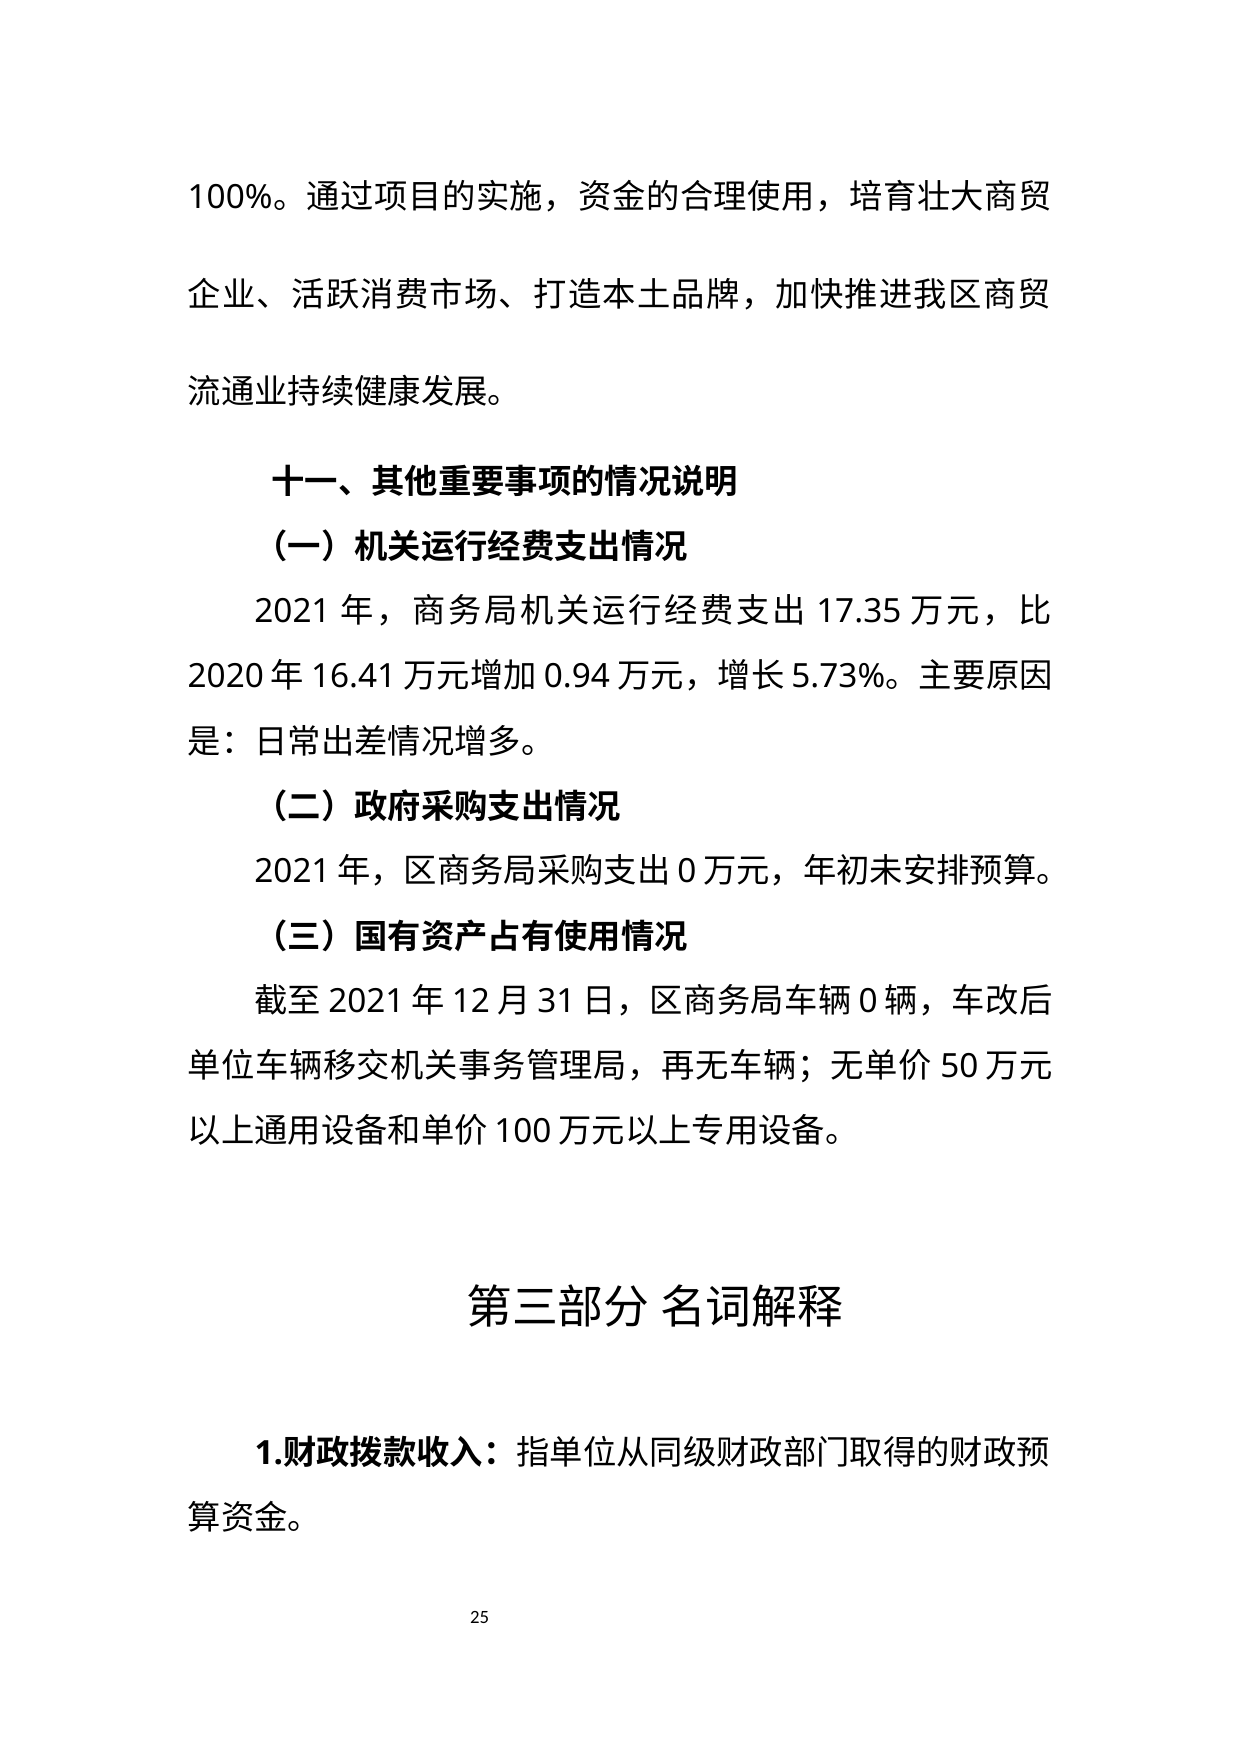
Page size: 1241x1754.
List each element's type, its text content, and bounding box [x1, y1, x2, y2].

text （三）国有资产占有使用情况 [187, 901, 1053, 966]
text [187, 162, 1053, 422]
text 十一、其他重要事项的情况说明 [187, 446, 1053, 511]
text （一）机关运行经费支出情况 [187, 511, 1053, 576]
text 截至2021年12月31日，区商务局车辆0辆，车改后单位车辆移交机关事务管理局，再无车辆；无单价50万元以上通用设备和单价100万元以上专用设备。 [187, 966, 1053, 1161]
text 2021年，区商务局采购支出0万元，年初未安排预算。 [187, 836, 1053, 901]
text （二）政府采购支出情况 [187, 771, 1053, 836]
text 1.财政拨款收入：指单位从同级财政部门取得的财政预算资金。 [187, 1418, 1053, 1548]
text 2021年，商务局机关运行经费支出17.35万元，比2020年16.41万元增加0.94万元，增长5.73%。主要原因是：日常出差情况增多。 [187, 576, 1053, 771]
list 名词解释 [187, 1255, 1053, 1353]
